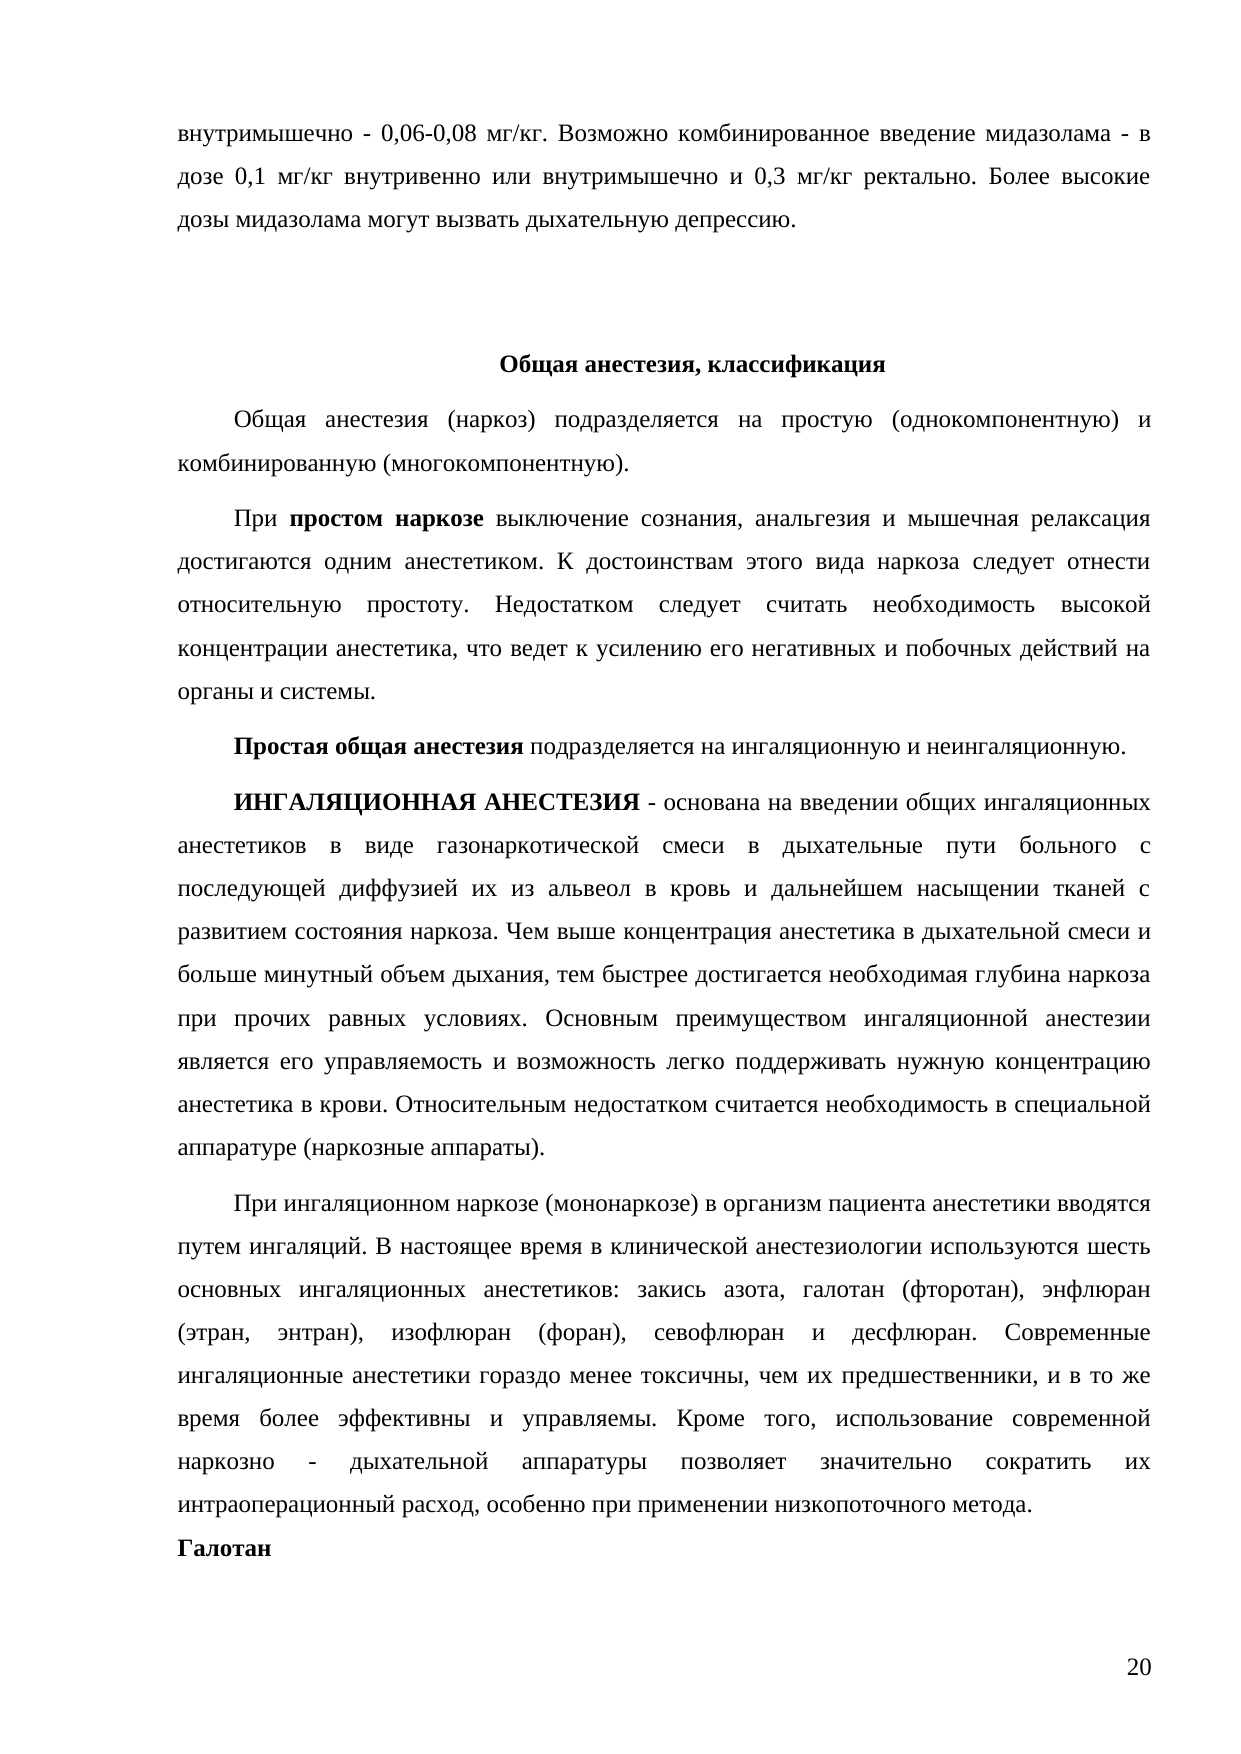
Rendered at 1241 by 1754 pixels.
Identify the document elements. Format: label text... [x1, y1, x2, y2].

text Общая анестезия (наркоз) подразделяется на простую (однокомпонентную) и комбинированную (многокомпонентную). [177, 404, 1152, 476]
text Галотан [177, 1533, 1152, 1561]
text Простая общая анестезия подразделяется на ингаляционную и неингаляционную. [177, 731, 1152, 760]
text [177, 118, 1152, 233]
text При простом наркозе выключение сознания, анальгезия и мышечная релаксация достигаются одним анестетиком. К достоинствам этого вида наркоза следует отнести относительную простоту. Недостатком следует считать необходимость высокой концентрации анестетика, что ведет к усилению его негативных и побочных действий на органы и системы. [177, 503, 1152, 704]
text При ингаляционном наркозе (мононаркозе) в организм пациента анестетики вводятся путем ингаляций. В настоящее время в клинической анестезиологии используются шесть основных ингаляционных анестетиков: закись азота, галотан (фторотан), энфлюран (этран, энтран), изофлюран (форан), севофлюран и десфлюран. Современные ингаляционные анестетики гораздо менее токсичны, чем их предшественники, и в то же время более эффективны и управляемы. Кроме того, использование современной наркозно - дыхательной аппаратуры позволяет значительно сократить их интраоперационный расход, особенно при применении низкопоточного метода. [177, 1188, 1152, 1518]
text Общая анестезия, классификация [177, 349, 1152, 378]
text ИНГАЛЯЦИОННАЯ АНЕСТЕЗИЯ - основана на введении общих ингаляционных анестетиков в виде газонаркотической смеси в дыхательные пути больного с последующей диффузией их из альвеол в кровь и дальнейшем насыщении тканей с развитием состояния наркоза. Чем выше концентрация анестетика в дыхательной смеси и больше минутный объем дыхания, тем быстрее достигается необходимая глубина наркоза при прочих равных условиях. Основным преимуществом ингаляционной анестезии является его управляемость и возможность легко поддерживать нужную концентрацию анестетика в крови. Относительным недостатком считается необходимость в специальной аппаратуре (наркозные аппараты). [177, 787, 1152, 1161]
